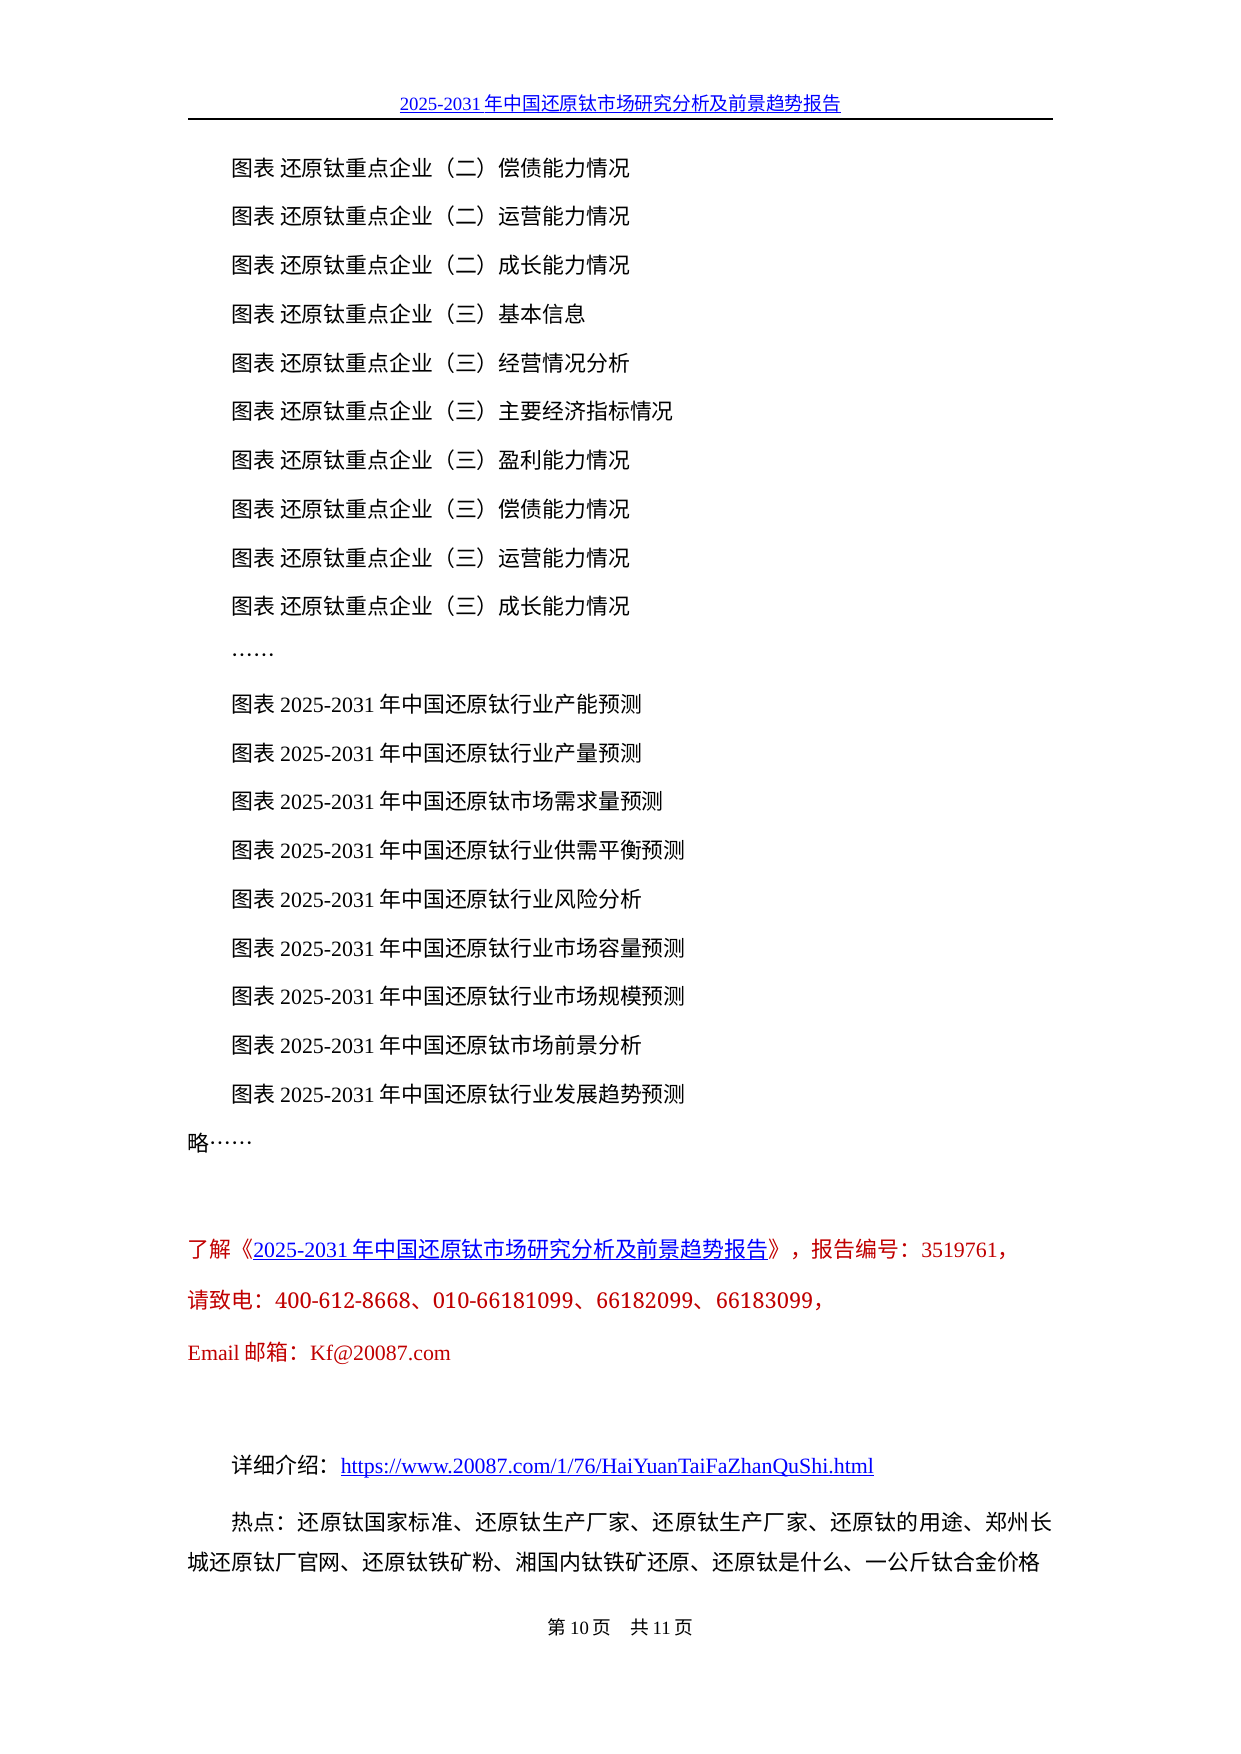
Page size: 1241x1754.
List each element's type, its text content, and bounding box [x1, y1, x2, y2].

text 了解《2025-2031年中国还原钛市场研究分析及前景趋势报告》，报告编号：3519761， [187, 1232, 1053, 1264]
text Email邮箱：Kf@20087.com [187, 1335, 1053, 1367]
text 详细介绍：https://www.20087.com/1/76/HaiYuanTaiFaZhanQuShi.html [187, 1448, 1053, 1480]
text 热点：还原钛国家标准、还原钛生产厂家、还原钛生产厂家、还原钛的用途、郑州长城还原钛厂官网、还原钛铁矿粉、湘国内钛铁矿还原、还原钛是什么、一公斤钛合金价格 [187, 1504, 1053, 1577]
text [187, 150, 1053, 1158]
text 请致电：400-612-8668、010-66181099、66182099、66183099， [187, 1283, 1053, 1316]
